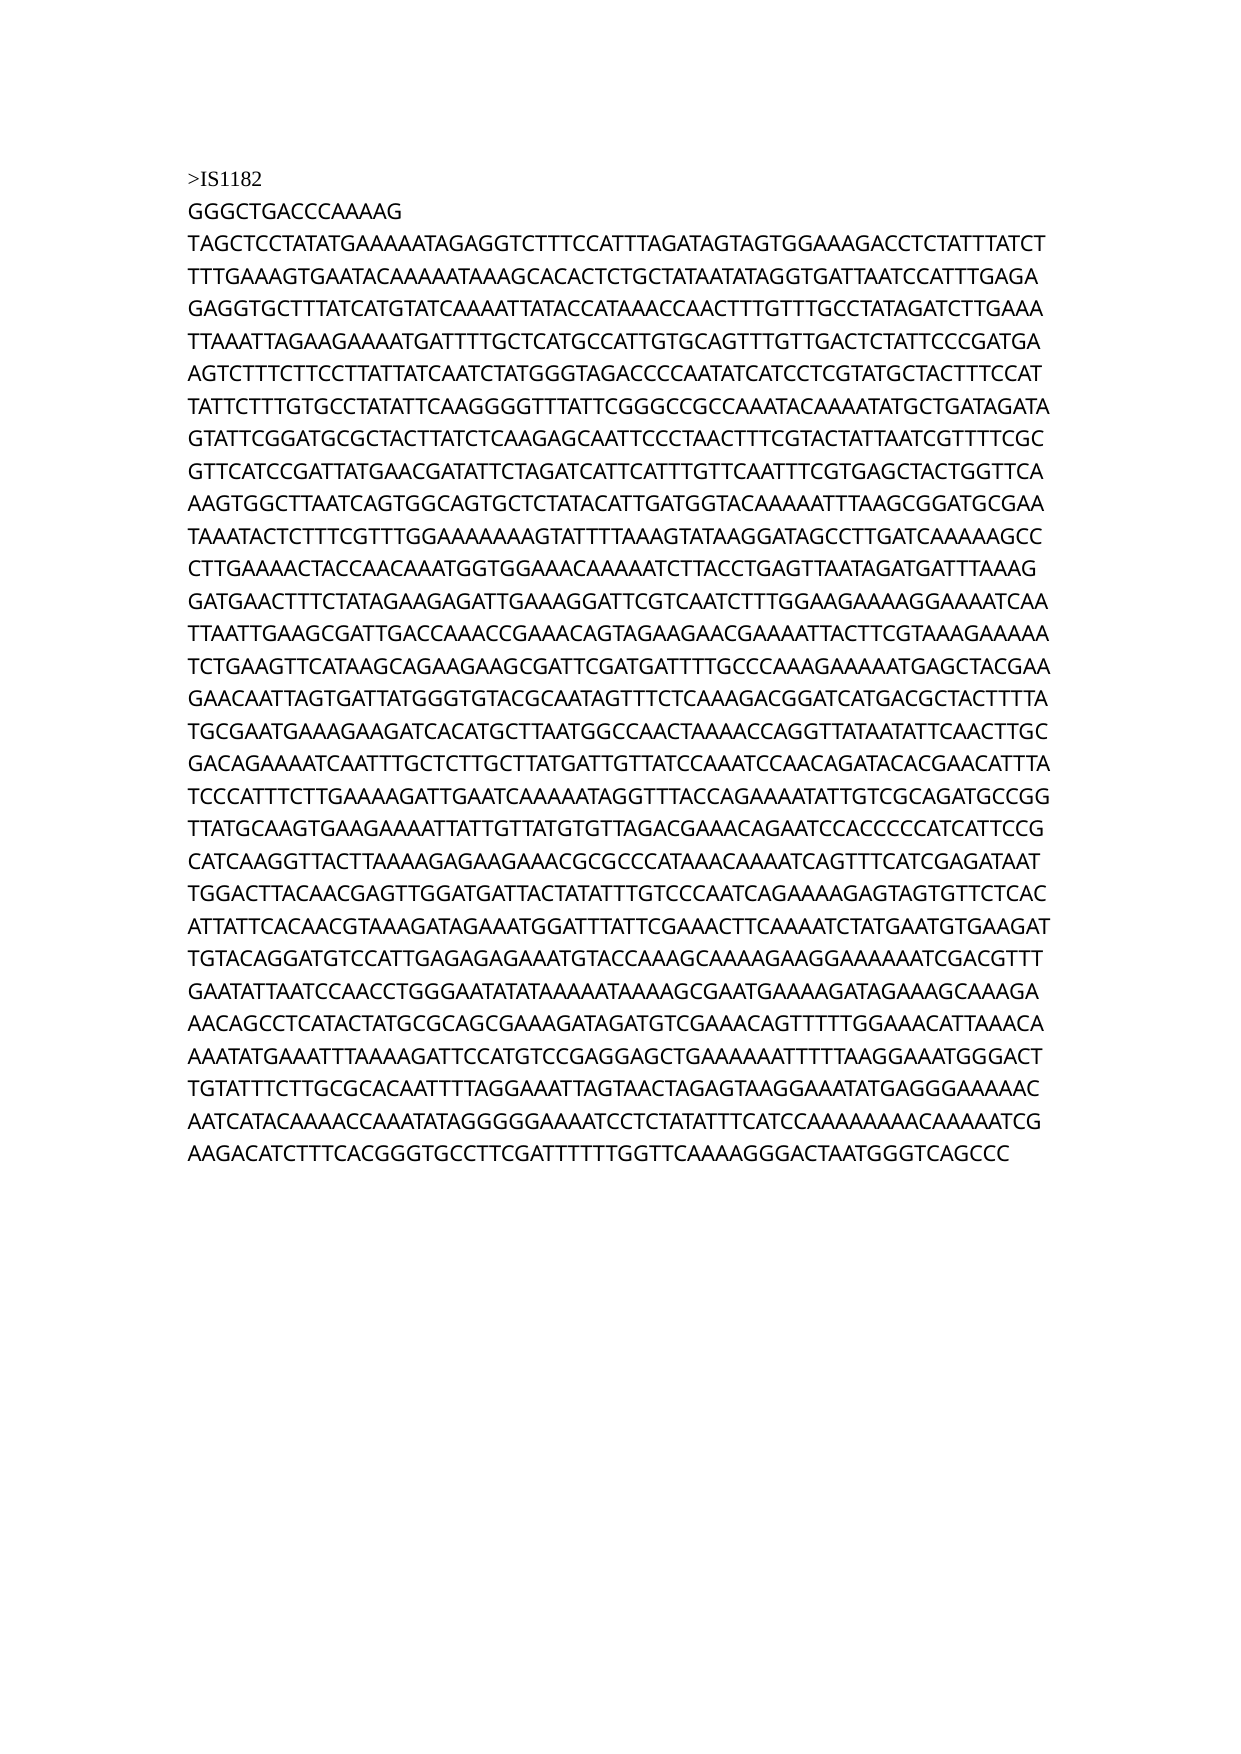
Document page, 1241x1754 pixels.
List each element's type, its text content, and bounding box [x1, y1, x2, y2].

text >IS1182 [187, 162, 1053, 194]
text GGGCTGACCCAAAAGTAGCTCCTATATGAAAAATAGAGGTCTTTCCATTTAGATAGTAGTGGAAAGACCTCTATTTATCTTTTGAAAGTGAATACAAAAATAAAGCACACTCTGCTATAATATAGGTGATTAATCCATTTGAGAGAGGTGCTTTATCATGTATCAAAATTATACCATAAACCAACTTTGTTTGCCTATAGATCTTGAAATTAAATTAGAAGAAAATGATTTTGCTCATGCCATTGTGCAGTTTGTTGACTCTATTCCCGATGAAGTCTTTCTTCCTTATTATCAATCTATGGGTAGACCCCAATATCATCCTCGTATGCTACTTTCCATTATTCTTTGTGCCTATATTCAAGGGGTTTATTCGGGCCGCCAAATACAAAATATGCTGATAGATAGTATTCGGATGCGCTACTTATCTCAAGAGCAATTCCCTAACTTTCGTACTATTAATCGTTTTCGCGTTCATCCGATTATGAACGATATTCTAGATCATTCATTTGTTCAATTTCGTGAGCTACTGGTTCAAAGTGGCTTAATCAGTGGCAGTGCTCTATACATTGATGGTACAAAAATTTAAGCGGATGCGAATAAATACTCTTTCGTTTGGAAAAAAAGTATTTTAAAGTATAAGGATAGCCTTGATCAAAAAGCCCTTGAAAACTACCAACAAATGGTGGAAACAAAAATCTTACCTGAGTTAATAGATGATTTAAAGGATGAACTTTCTATAGAAGAGATTGAAAGGATTCGTCAATCTTTGGAAGAAAAGGAAAATCAATTAATTGAAGCGATTGACCAAACCGAAACAGTAGAAGAACGAAAATTACTTCGTAAAGAAAAATCTGAAGTTCATAAGCAGAAGAAGCGATTCGATGATTTTGCCCAAAGAAAAATGAGCTACGAAGAACAATTAGTGATTATGGGTGTACGCAATAGTTTCTCAAAGACGGATCATGACGCTACTTTTATGCGAATGAAAGAAGATCACATGCTTAATGGCCAACTAAAACCAGGTTATAATATTCAACTTGCGACAGAAAATCAATTTGCTCTTGCTTATGATTGTTATCCAAATCCAACAGATACACGAACATTTATCCCATTTCTTGAAAAGATTGAATCAAAAATAGGTTTACCAGAAAATATTGTCGCAGATGCCGGTTATGCAAGTGAAGAAAATTATTGTTATGTGTTAGACGAAACAGAATCCACCCCCATCATTCCGCATCAAGGTTACTTAAAAGAGAAGAAACGCGCCCATAAACAAAATCAGTTTCATCGAGATAATTGGACTTACAACGAGTTGGATGATTACTATATTTGTCCCAATCAGAAAAGAGTAGTGTTCTCACATTATTCACAACGTAAAGATAGAAATGGATTTATTCGAAACTTCAAAATCTATGAATGTGAAGATTGTACAGGATGTCCATTGAGAGAGAAATGTACCAAAGCAAAAGAAGGAAAAAATCGACGTTTGAATATTAATCCAACCTGGGAATATATAAAAATAAAAGCGAATGAAAAGATAGAAAGCAAAGAAACAGCCTCATACTATGCGCAGCGAAAGATAGATGTCGAAACAGTTTTTGGAAACATTAAACAAAATATGAAATTTAAAAGATTCCATGTCCGAGGAGCTGAAAAAATTTTTAAGGAAATGGGACTTGTATTTCTTGCGCACAATTTTAGGAAATTAGTAACTAGAGTAAGGAAATATGAGGGAAAAACAATCATACAAAACCAAATATAGGGGGAAAATCCTCTATATTTCATCCAAAAAAAACAAAAATCGAAGACATCTTTCACGGGTGCCTTCGATTTTTTGGTTCAAAAGGGACTAATGGGTCAGCCC [187, 194, 1053, 1169]
